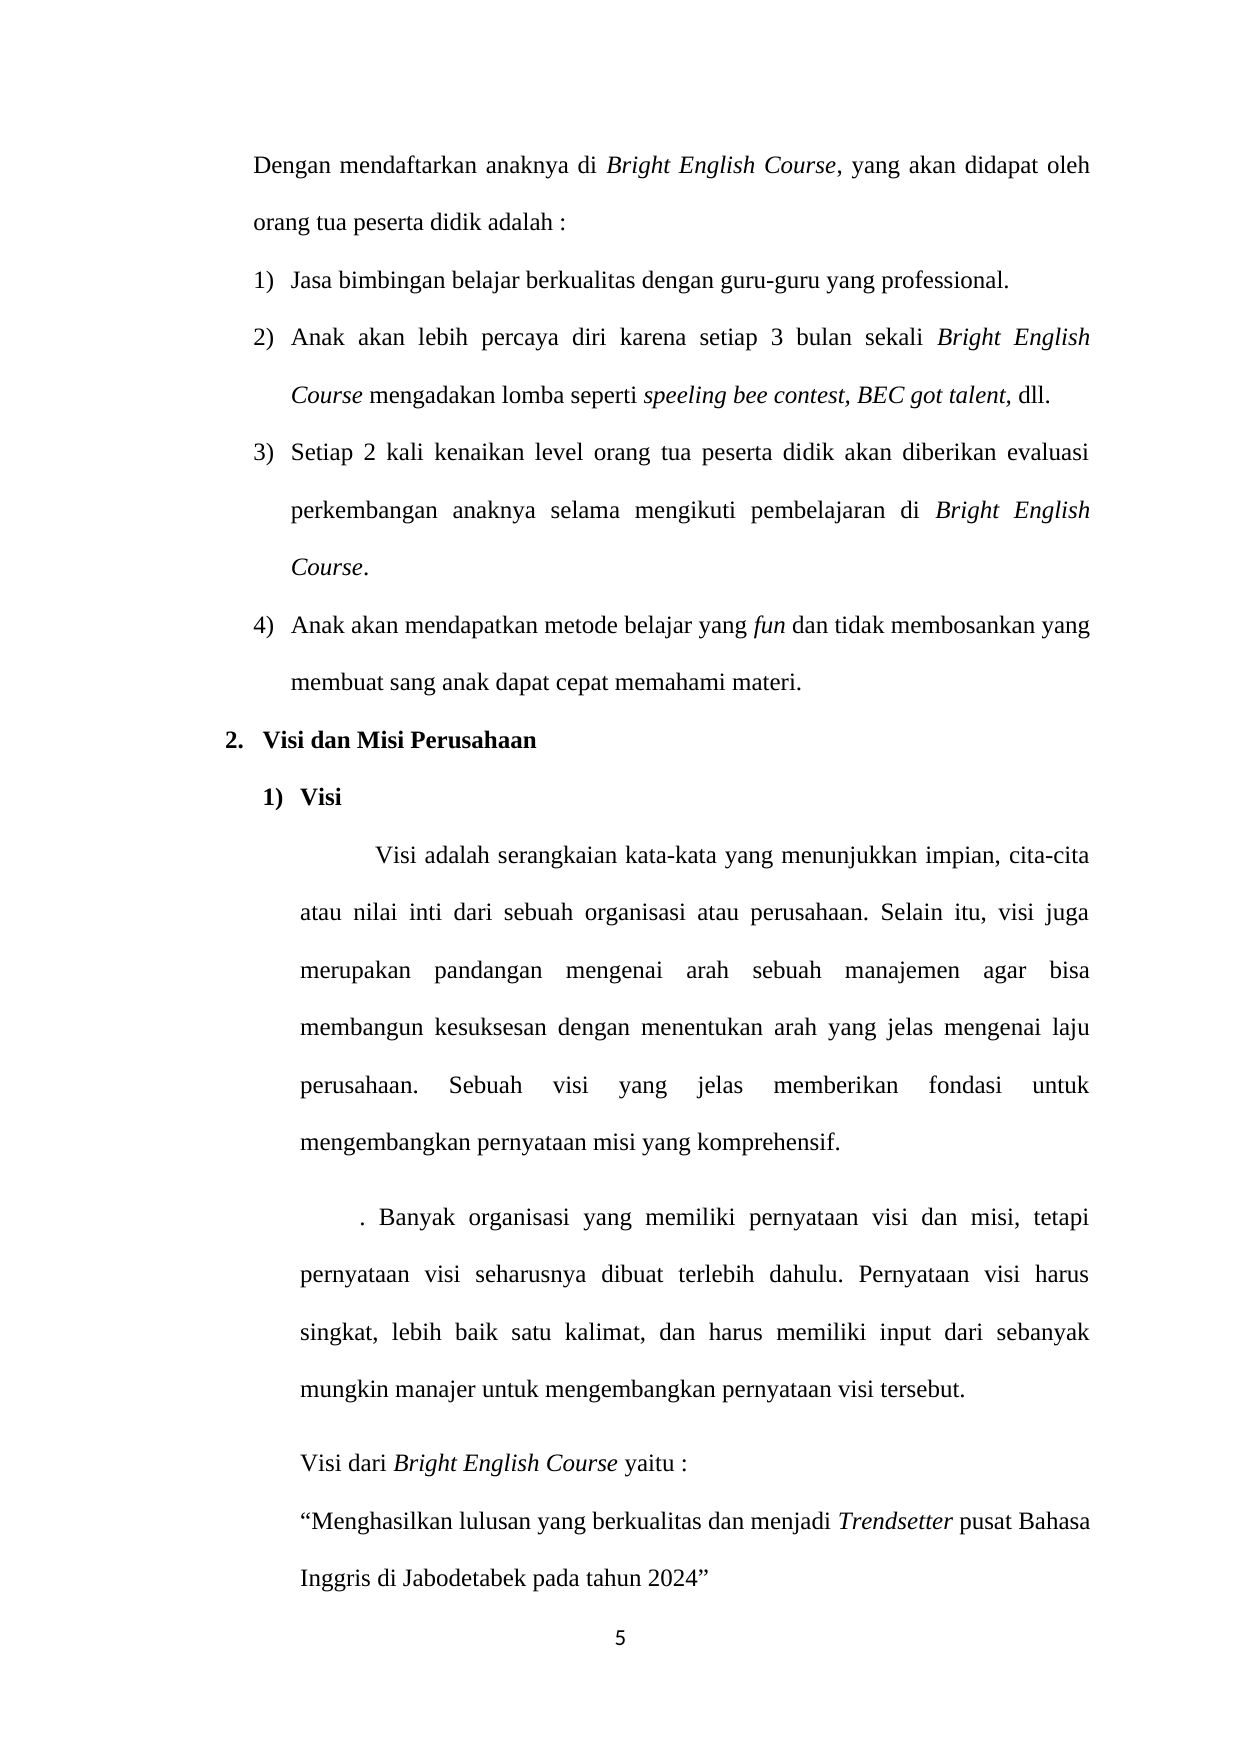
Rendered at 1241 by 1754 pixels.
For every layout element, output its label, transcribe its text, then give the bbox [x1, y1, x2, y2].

list “Menghasilkan lulusan yang berkualitas dan menjadi Trendsetter pusat Bahasa Inggris di Jabodetabek pada tahun 2024” [300, 1506, 1090, 1592]
list Anak akan mendapatkan metode belajar yang fun dan tidak membosankan yang membuat sang anak dapat cepat memahami materi. [253, 610, 1090, 696]
list Setiap 2 kali kenaikan level orang tua peserta didik akan diberikan evaluasi perkembangan anaknya selama mengikuti pembelajaran di Bright English Course. [253, 437, 1090, 581]
text . Banyak organisasi yang memiliki pernyataan visi dan misi, tetapi pernyataan visi seharusnya dibuat terlebih dahulu. Pernyataan visi harus singkat, lebih baik satu kalimat, dan harus memiliki input dari sebanyak mungkin manajer untuk mengembangkan pernyataan visi tersebut. [300, 1202, 1090, 1403]
list Jasa bimbingan belajar berkualitas dengan guru-guru yang professional. [253, 265, 1090, 294]
text Dengan mendaftarkan anaknya di Bright English Course, yang akan didapat oleh orang tua peserta didik adalah : [253, 150, 1090, 236]
list Visi dan Misi Perusahaan [225, 725, 1088, 754]
list Visi dari Bright English Course yaitu : [300, 1448, 1090, 1477]
list Visi [262, 782, 1090, 811]
list Anak akan lebih percaya diri karena setiap 3 bulan sekali Bright English Course mengadakan lomba seperti speeling bee contest, BEC got talent, dll. [253, 322, 1090, 409]
list Visi adalah serangkaian kata-kata yang menunjukkan impian, cita-cita atau nilai inti dari sebuah organisasi atau perusahaan. Selain itu, visi juga merupakan pandangan mengenai arah sebuah manajemen agar bisa membangun kesuksesan dengan menentukan arah yang jelas mengenai laju perusahaan. Sebuah visi yang jelas memberikan fondasi untuk mengembangkan pernyataan misi yang komprehensif. [300, 840, 1090, 1156]
